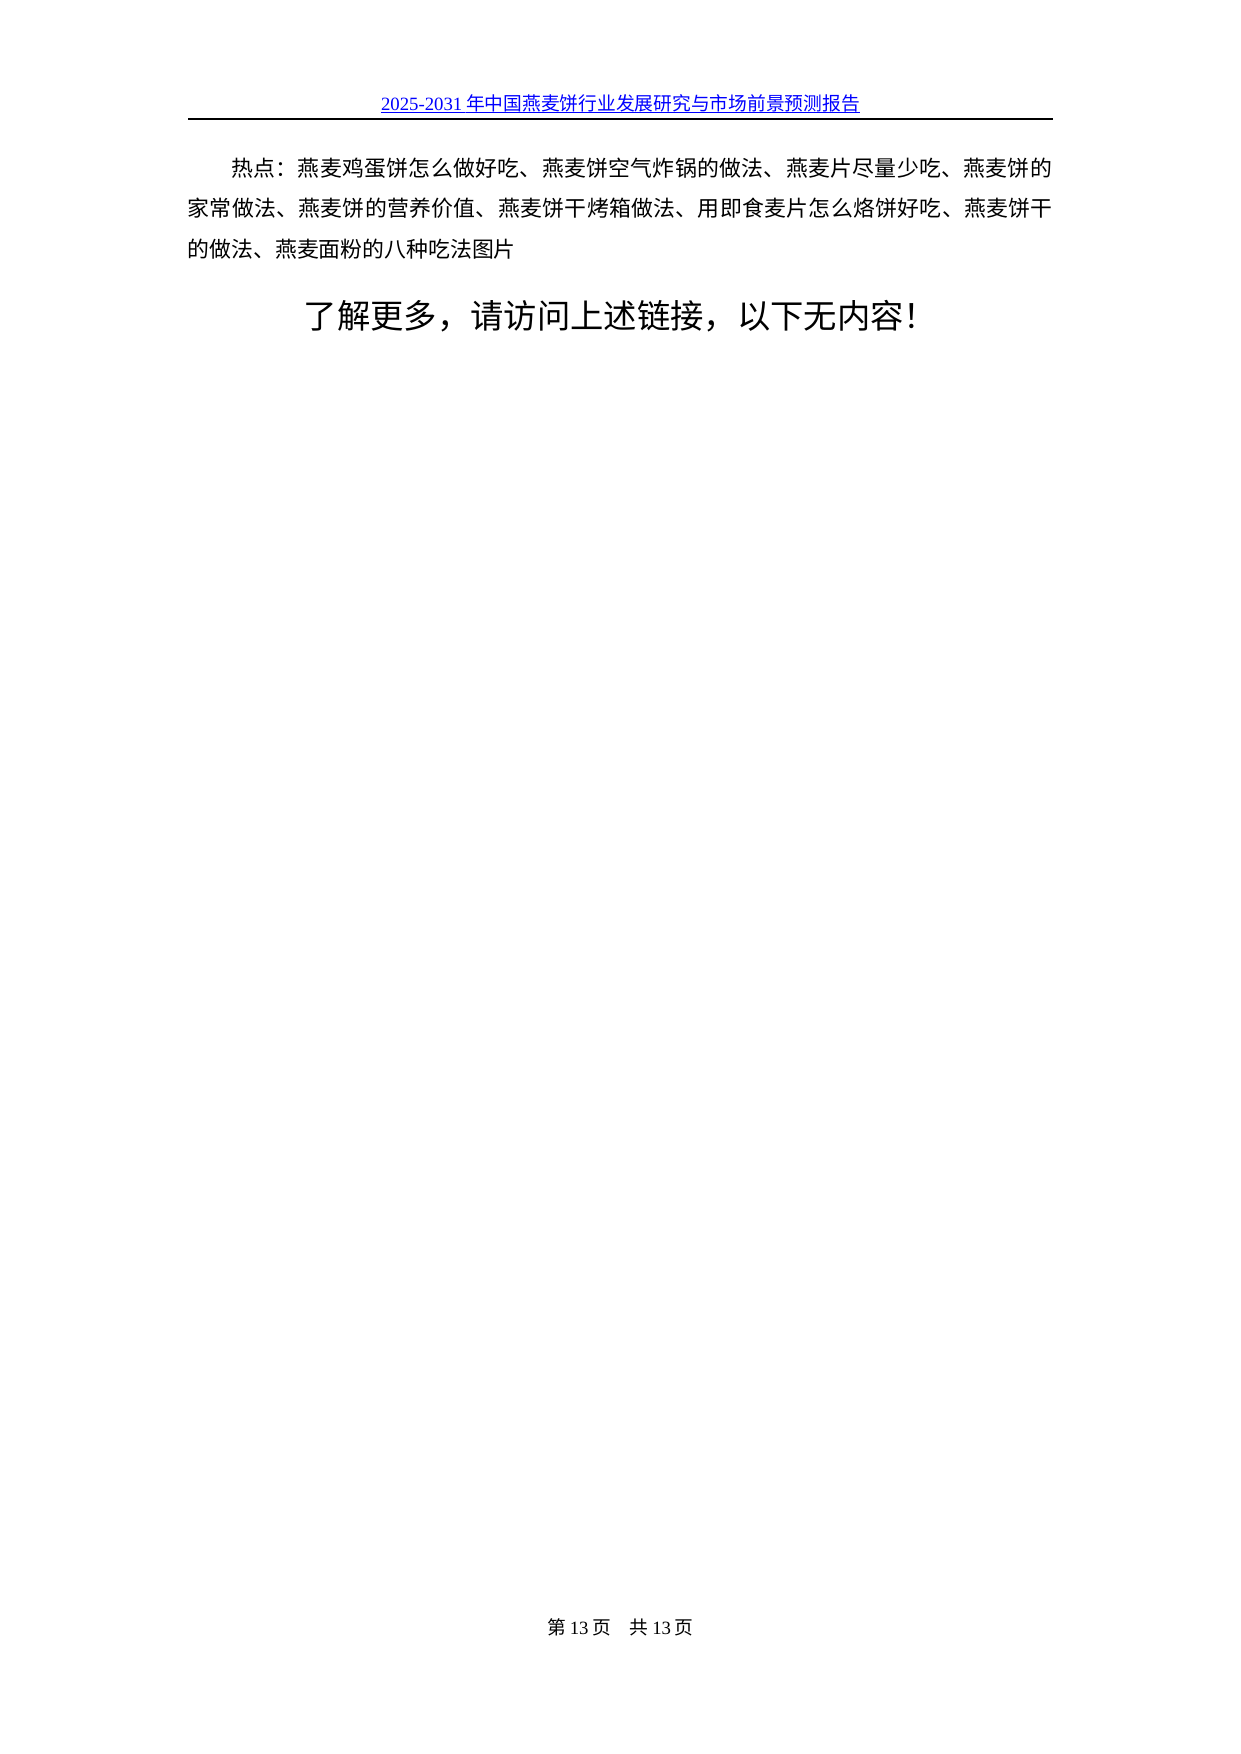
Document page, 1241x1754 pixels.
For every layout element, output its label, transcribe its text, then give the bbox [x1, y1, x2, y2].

text 热点：燕麦鸡蛋饼怎么做好吃、燕麦饼空气炸锅的做法、燕麦片尽量少吃、燕麦饼的家常做法、燕麦饼的营养价值、燕麦饼干烤箱做法、用即食麦片怎么烙饼好吃、燕麦饼干的做法、燕麦面粉的八种吃法图片 [187, 150, 1053, 264]
title 了解更多，请访问上述链接，以下无内容！ [187, 282, 1053, 347]
